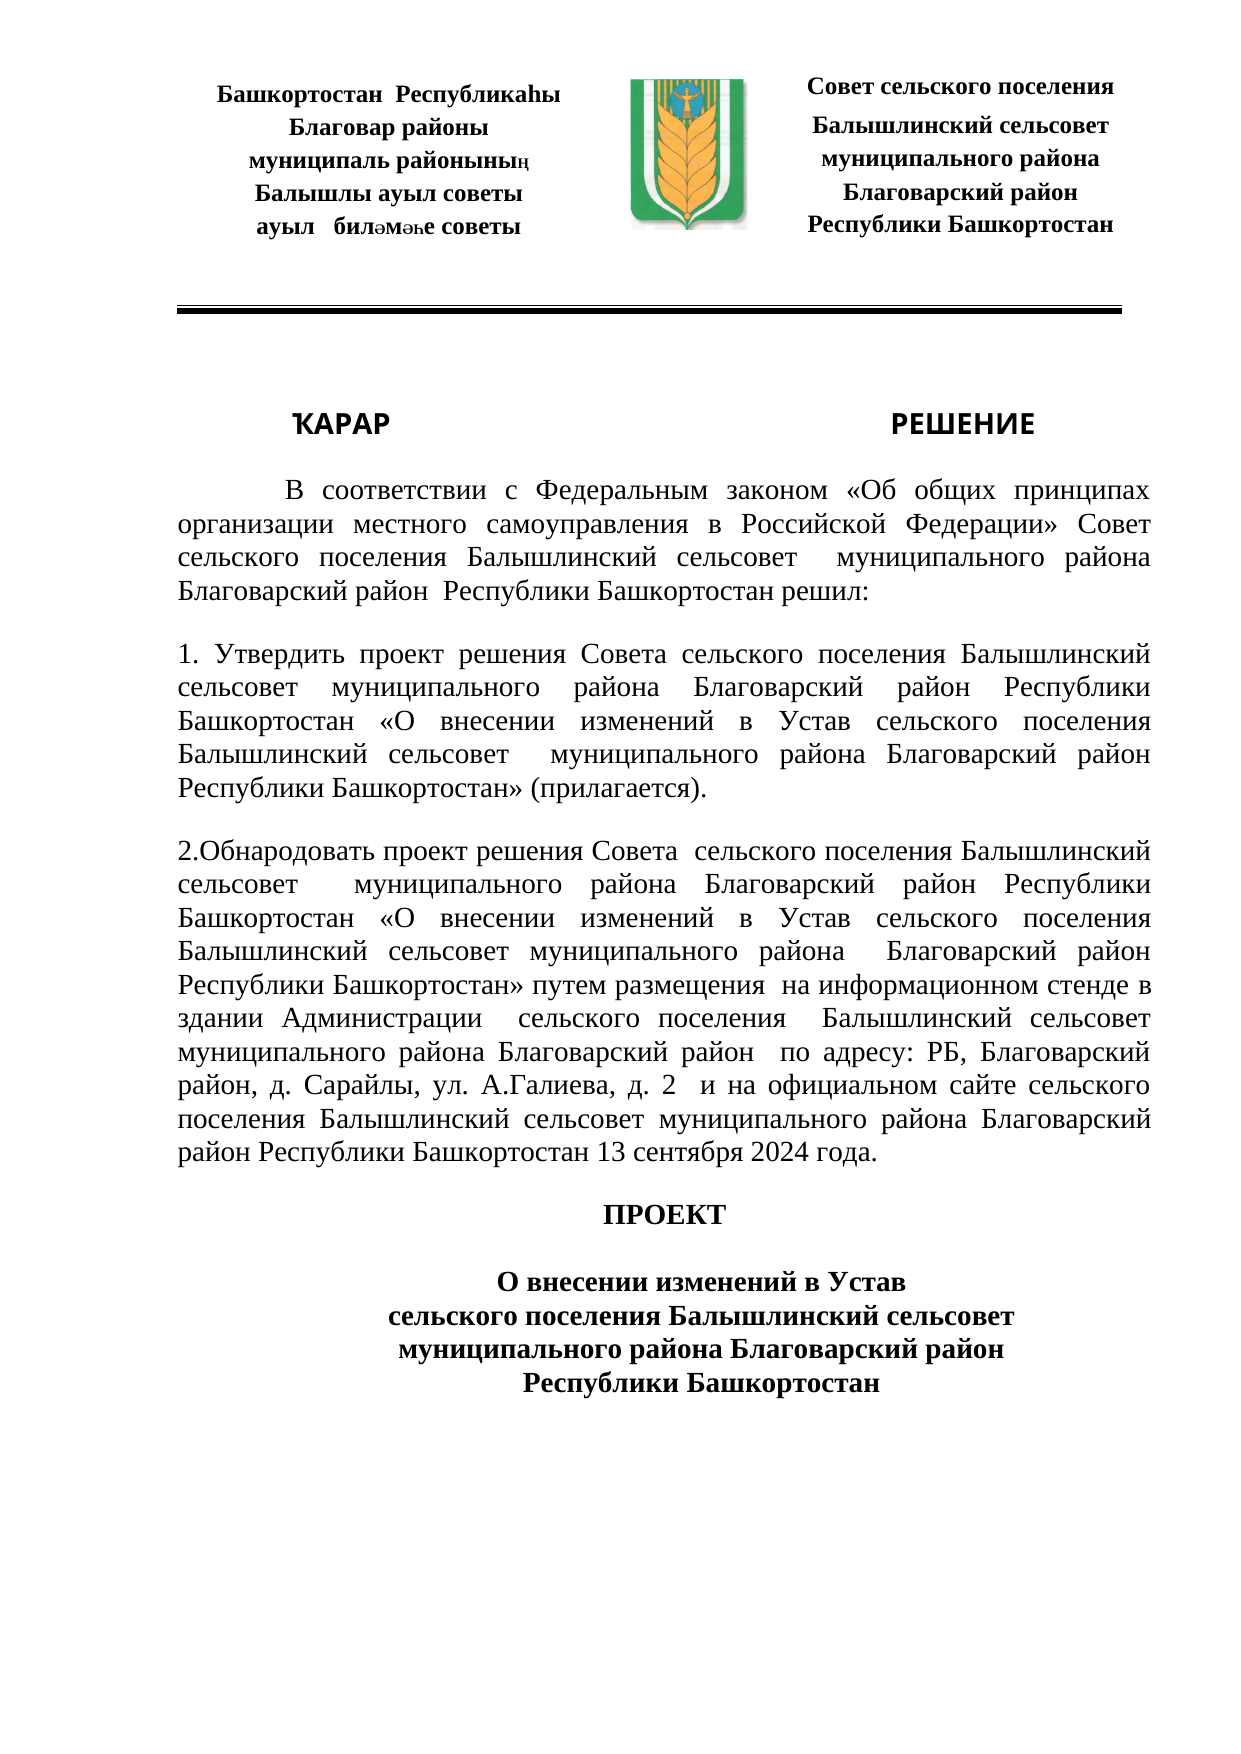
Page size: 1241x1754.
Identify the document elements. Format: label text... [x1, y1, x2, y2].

text О внесении изменений в Устав [177, 1264, 1152, 1298]
text Республики Башкортостан [177, 1365, 1152, 1398]
text ҠАРАР РЕШЕНИЕ [177, 404, 1152, 443]
text ПРОЕКТ [177, 1197, 1152, 1231]
text 1. Утвердить проект решения Совета сельского поселения Балышлинский сельсовет муниципального района Благоварский район Республики Башкортостан «О внесении изменений в Устав сельского поселения Балышлинский сельсовет муниципального района Благоварский район Республики Башкортостан» (прилагается). [177, 636, 1152, 803]
picture [630, 79, 748, 230]
table_header Совет сельского поселения Балышлинский сельсовет муниципального района Благоварский район Республики Башкортостан [750, 46, 1171, 244]
text сельского поселения Балышлинский сельсовет [177, 1298, 1152, 1331]
table_header Башкортостан Республикаhы Благовар районы муниципаль районыныҢ Балышлы ауыл советы ауыл билӘмӘҺе советы [158, 46, 619, 244]
text муниципального района Благоварский район [177, 1331, 1152, 1365]
text 2.Обнародовать проект решения Совета сельского поселения Балышлинский сельсовет муниципального района Благоварский район Республики Башкортостан «О внесении изменений в Устав сельского поселения Балышлинский сельсовет муниципального района Благоварский район Республики Башкортостан» путем размещения на информационном стенде в здании Администрации сельского поселения Балышлинский сельсовет муниципального района Благоварский район по адресу: РБ, Благоварский район, д. Сарайлы, ул. А.Галиева, д. 2 и на официальном сайте сельского поселения Балышлинский сельсовет муниципального района Благоварский район Республики Башкортостан 13 сентября 2024 года. [177, 833, 1152, 1168]
text В соответствии с Федеральным законом «Об общих принципах организации местного самоуправления в Российской Федерации» Совет сельского поселения Балышлинский сельсовет муниципального района Благоварский район Республики Башкортостан решил: [177, 472, 1152, 607]
table_header [619, 46, 750, 244]
